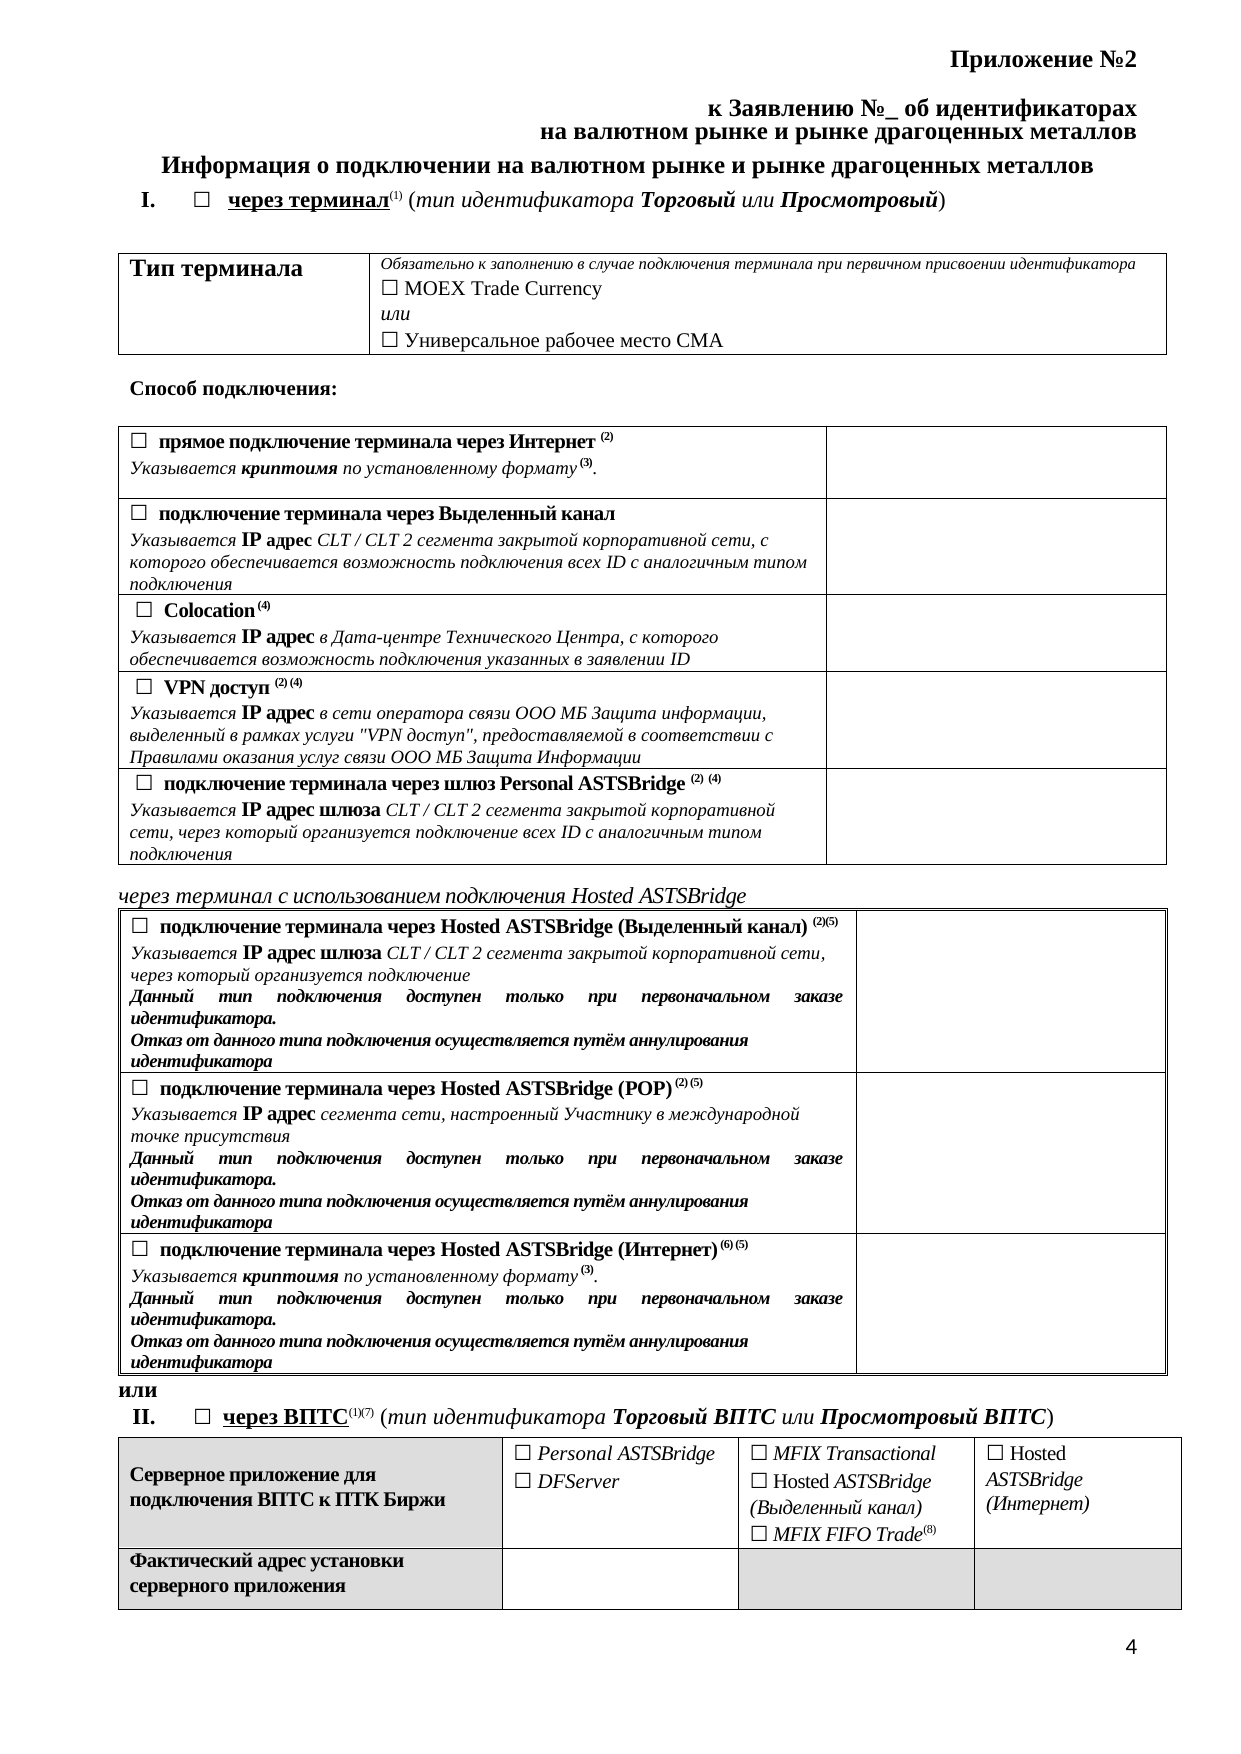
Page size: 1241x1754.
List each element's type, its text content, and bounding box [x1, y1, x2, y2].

table_cell [827, 427, 1166, 497]
table_cell [857, 1073, 1165, 1233]
table_cell Способ подключения: [118, 355, 827, 426]
table_header MFIX Transactional Hosted ASTSBridge (Выделенный канал) MFIX FIFO Trade(8) [739, 1438, 974, 1547]
table_cell подключение терминала через шлюз Personal ASTSBridge (2) (4) Указывается IP адрес шлюза CLT / CLT 2 сегмента закрытой корпоративной сети, через который организуется подключение всех ID с аналогичным типом подключения [119, 769, 826, 864]
text через терминал с использованием подключения Hosted ASTSBridge [118, 882, 1137, 908]
text Приложение №2 [118, 44, 1137, 73]
table_header подключение терминала через Hosted ASTSBridge (Выделенный канал) (2)(5) Указывается IP адрес шлюза CLT / CLT 2 сегмента закрытой корпоративной сети, через который организуется подключение Данный тип подключения доступен только при первоначальном заказе идентификатора. Отказ от данного типа подключения осуществляется путём аннулирования идентификатора [121, 911, 856, 1072]
text к Заявлению №_ об идентификаторах [118, 98, 1137, 121]
list через ВПТС(1)(7) (тип идентификатора Торговый ВПТС или Просмотровый ВПТС) [156, 1402, 1137, 1431]
table_header Personal ASTSBridge DFServer [503, 1438, 738, 1547]
table_cell подключение терминала через Hosted ASTSBridge (POP) (2) (5) Указывается IP адрес сегмента сети, настроенный Участнику в международной точке присутствия Данный тип подключения доступен только при первоначальном заказе идентификатора. Отказ от данного типа подключения осуществляется путём аннулирования идентификатора [121, 1073, 856, 1233]
table_cell [503, 1549, 738, 1609]
table_cell [827, 355, 1167, 426]
table_cell VPN доступ (2) (4) Указывается IP адрес в сети оператора связи ООО МБ Защита информации, выделенный в рамках услуги "VPN доступ", предоставляемой в соответствии с Правилами оказания услуг связи ООО МБ Защита Информации [119, 672, 826, 767]
text на валютном рынке и рынке драгоценных металлов [118, 121, 1137, 144]
table_cell Colocation (4) Указывается IP адрес в Дата-центре Технического Центра, с которого обеспечивается возможность подключения указанных в заявлении ID [119, 595, 826, 671]
table_cell подключение терминала через Выделенный канал Указывается IP адрес CLT / CLT 2 сегмента закрытой корпоративной сети, с которого обеспечивается возможность подключения всех ID с аналогичным типом подключения [119, 499, 826, 594]
table_cell [739, 1549, 974, 1609]
table_cell прямое подключение терминала через Интернет (2) Указывается криптоимя по установленному формату (3). [119, 427, 826, 497]
table_header [857, 911, 1165, 1072]
table_cell [827, 595, 1166, 671]
text или [118, 1376, 1137, 1402]
text Информация о подключении на валютном рынке и рынке драгоценных металлов [118, 150, 1137, 179]
table_cell [975, 1549, 1181, 1609]
table_cell [827, 672, 1166, 767]
table_header Серверное приложение для подключения ВПТС к ПТК Биржи [119, 1438, 502, 1547]
table_cell [857, 1234, 1165, 1373]
table_cell Фактический адрес установки серверного приложения [119, 1549, 502, 1609]
table_cell [827, 769, 1166, 864]
table_header Обязательно к заполнению в случае подключения терминала при первичном присвоении идентификатора ☐ MOEX Trade Currency или ☐ Универсальное рабочее место CMA [370, 254, 1166, 354]
table_header Hosted ASTSBridge (Интернет) [975, 1438, 1181, 1547]
list через терминал(1) (тип идентификатора Торговый или Просмотровый) [155, 185, 1137, 214]
table_cell [827, 499, 1166, 594]
table_cell подключение терминала через Hosted ASTSBridge (Интернет) (6) (5) Указывается криптоимя по установленному формату (3). Данный тип подключения доступен только при первоначальном заказе идентификатора. Отказ от данного типа подключения осуществляется путём аннулирования идентификатора [121, 1234, 856, 1373]
table_header Тип терминала [119, 254, 369, 354]
